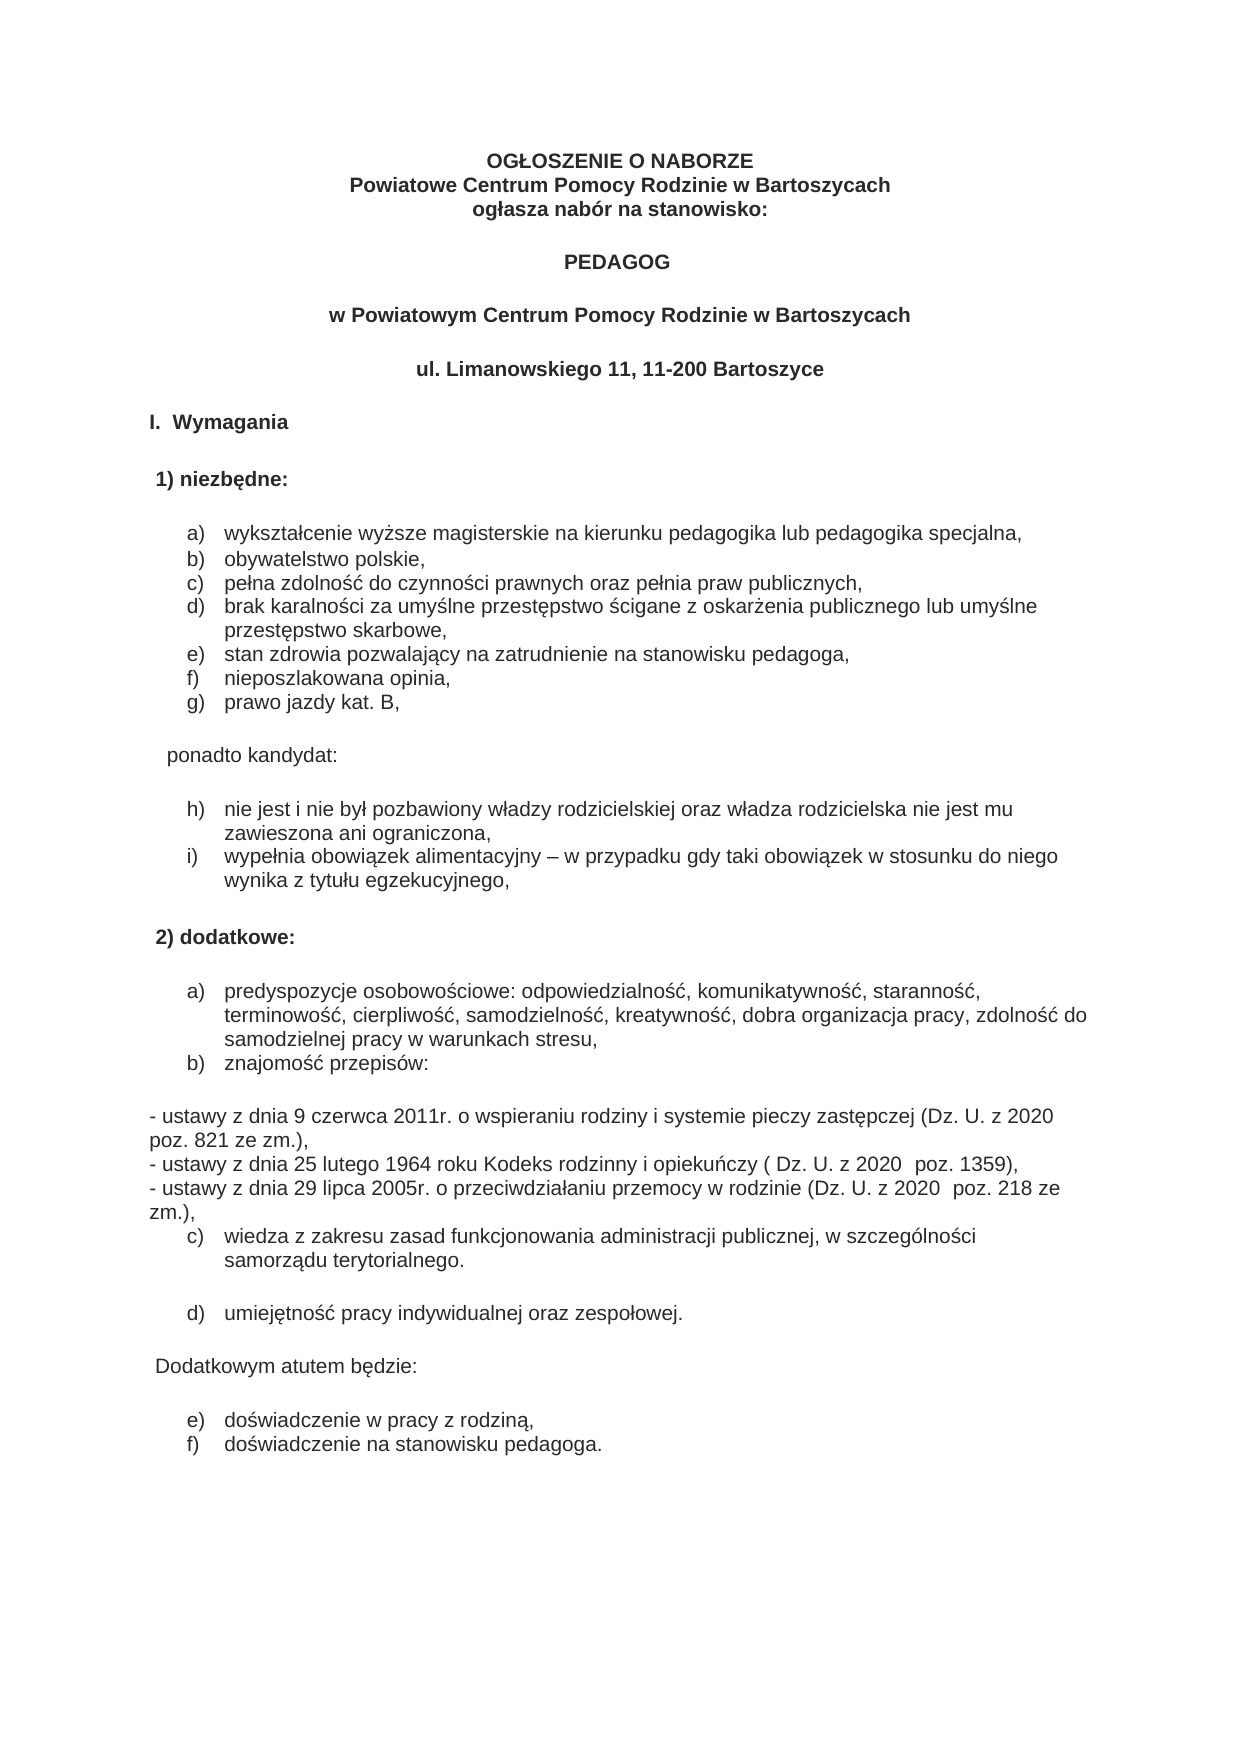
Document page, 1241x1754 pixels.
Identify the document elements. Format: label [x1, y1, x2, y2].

table_header [148, 148, 1093, 1592]
